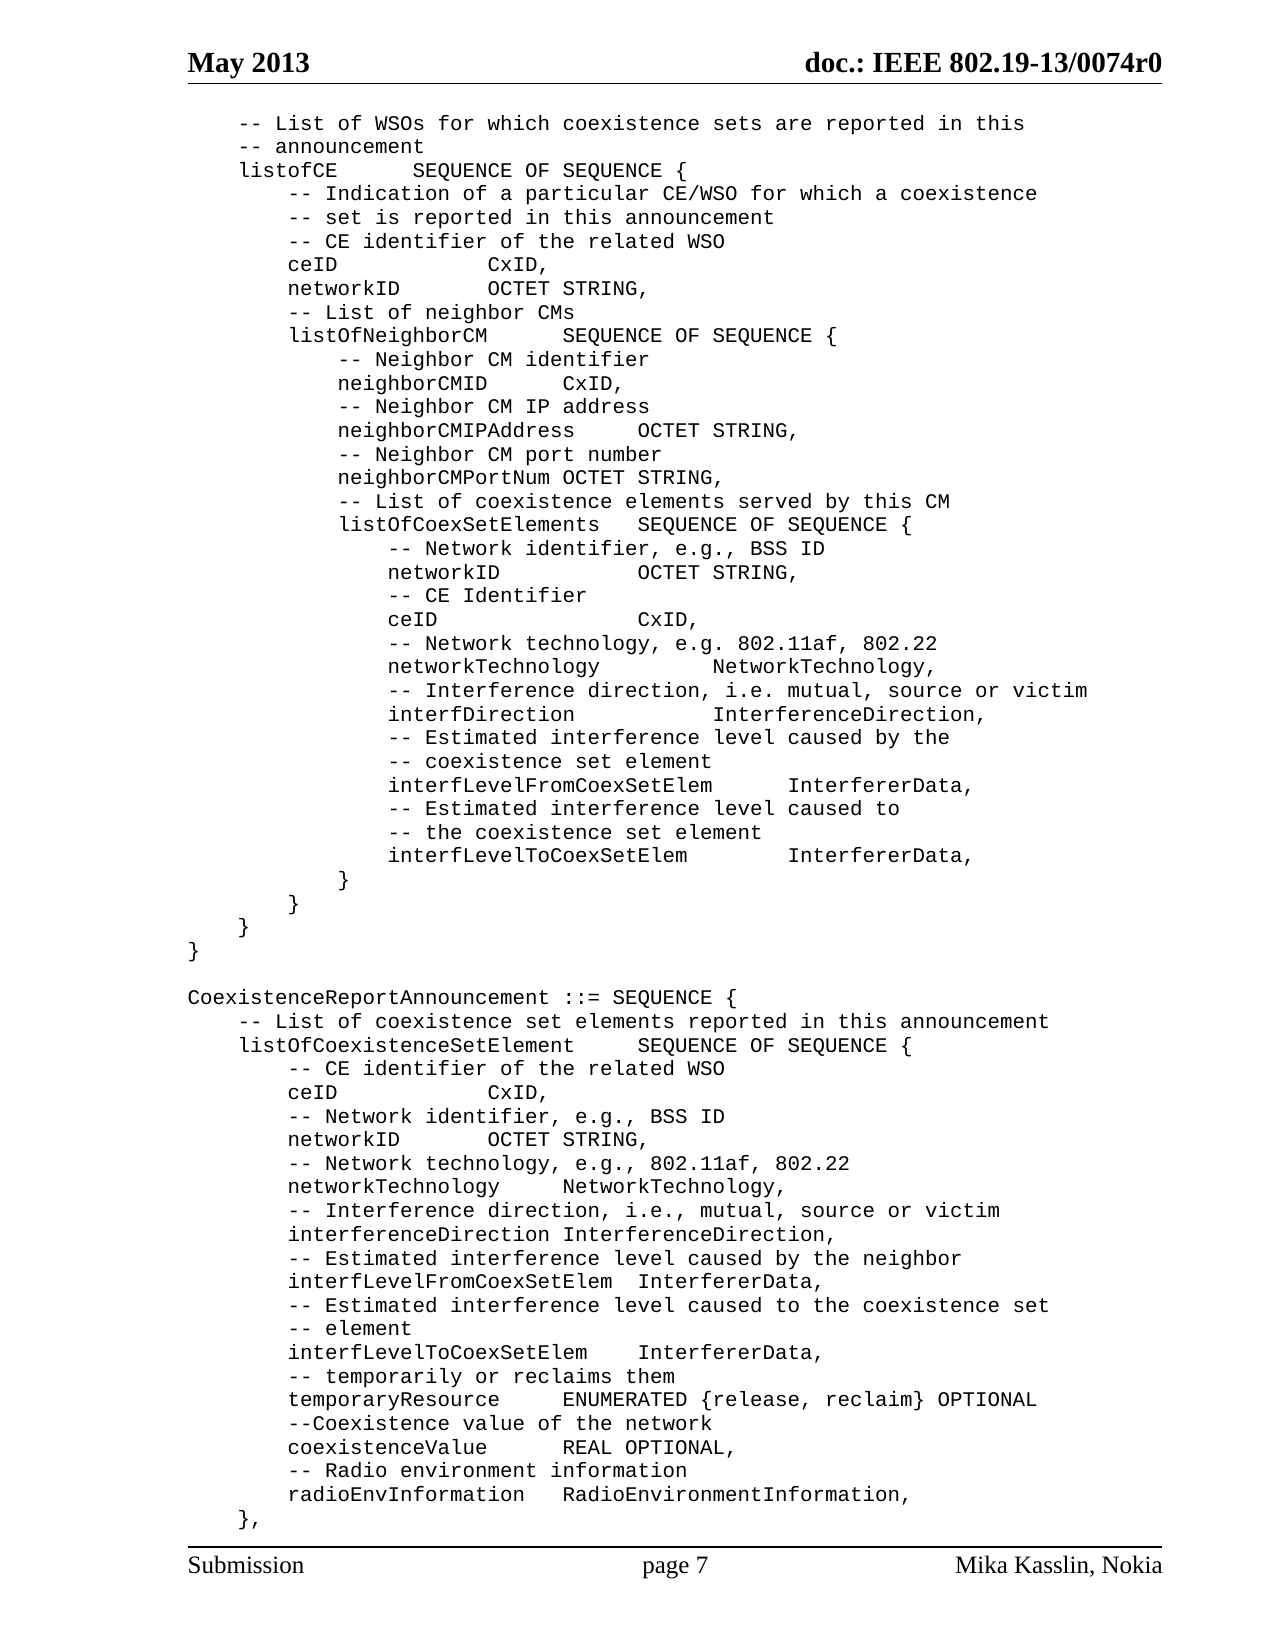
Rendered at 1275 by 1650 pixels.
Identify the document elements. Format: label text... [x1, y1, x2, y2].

text -- Neighbor CM port number [187, 443, 1162, 467]
text networkID OCTET STRING, [187, 1129, 1162, 1153]
text } [187, 893, 1162, 916]
text -- Radio environment information [187, 1460, 1162, 1484]
text -- Estimated interference level caused by the [187, 727, 1162, 751]
text ceID CxID, [337, 609, 1162, 633]
text networkTechnology NetworkTechnology, [187, 1177, 1162, 1200]
text -- temporarily or reclaims them [187, 1366, 1162, 1389]
text -- Indication of a particular CE/WSO for which a coexistence [187, 183, 1162, 207]
text neighborCMIPAddress OCTET STRING, [187, 420, 1162, 443]
text -- List of coexistence set elements reported in this announcement [187, 1011, 1162, 1035]
text networkID OCTET STRING, [187, 278, 1162, 302]
text }, [187, 1508, 1162, 1531]
text interferenceDirection InterferenceDirection, [187, 1224, 1162, 1247]
text -- Neighbor CM IP address [187, 396, 1162, 420]
text --Coexistence value of the network [187, 1413, 1162, 1437]
text -- announcement [187, 136, 1162, 160]
text radioEnvInformation RadioEnvironmentInformation, [187, 1484, 1162, 1508]
text networkTechnology NetworkTechnology, [187, 656, 1162, 680]
text listOfCoexistenceSetElement SEQUENCE OF SEQUENCE { [187, 1035, 1162, 1058]
text CoexistenceReportAnnouncement ::= SEQUENCE { [187, 987, 1162, 1011]
text ceID CxID, [187, 254, 1162, 278]
text -- Estimated interference level caused to [187, 798, 1162, 822]
text interfLevelFromCoexSetElem InterfererData, [187, 774, 1162, 798]
text -- element [187, 1318, 1162, 1342]
text networkID OCTET STRING, [187, 562, 1162, 585]
text -- Network technology, e.g., 802.11af, 802.22 [187, 1153, 1162, 1177]
text interfLevelFromCoexSetElem InterfererData, [187, 1271, 1162, 1295]
text -- the coexistence set element [187, 822, 1162, 846]
text interfLevelToCoexSetElem InterfererData, [187, 846, 1162, 869]
text listOfCoexSetElements SEQUENCE OF SEQUENCE { [187, 514, 1162, 538]
text -- List of coexistence elements served by this CM [187, 491, 1162, 514]
text -- CE identifier of the related WSO [187, 231, 1162, 254]
text -- set is reported in this announcement [187, 207, 1162, 231]
text -- Estimated interference level caused by the neighbor [187, 1247, 1162, 1271]
text neighborCMID CxID, [187, 373, 1162, 396]
text listOfNeighborCM SEQUENCE OF SEQUENCE { [187, 325, 1162, 349]
text -- List of neighbor CMs [187, 302, 1162, 325]
text -- Interference direction, i.e., mutual, source or victim [187, 1200, 1162, 1224]
text -- Neighbor CM identifier [187, 349, 1162, 373]
text } [187, 869, 1162, 893]
text -- Estimated interference level caused to the coexistence set [187, 1295, 1162, 1318]
text -- CE Identifier [187, 585, 1162, 609]
text -- Network identifier, e.g., BSS ID [187, 1106, 1162, 1129]
text -- Interference direction, i.e. mutual, source or victim [187, 680, 1162, 704]
text temporaryResource ENUMERATED {release, reclaim} OPTIONAL [187, 1389, 1162, 1413]
text ceID CxID, [187, 1082, 1162, 1106]
text -- Network technology, e.g. 802.11af, 802.22 [187, 633, 1162, 656]
text neighborCMPortNum OCTET STRING, [187, 467, 1162, 491]
text interfLevelToCoexSetElem InterfererData, [187, 1342, 1162, 1366]
text -- List of WSOs for which coexistence sets are reported in this [187, 112, 1162, 136]
text -- CE identifier of the related WSO [187, 1058, 1162, 1082]
text } [187, 940, 1162, 964]
text } [187, 916, 1162, 940]
text -- coexistence set element [187, 751, 1162, 774]
text -- Network identifier, e.g., BSS ID [187, 538, 1162, 562]
text coexistenceValue REAL OPTIONAL, [187, 1437, 1162, 1460]
text listofCE SEQUENCE OF SEQUENCE { [187, 160, 1162, 183]
text interfDirection InterferenceDirection, [187, 704, 1162, 727]
